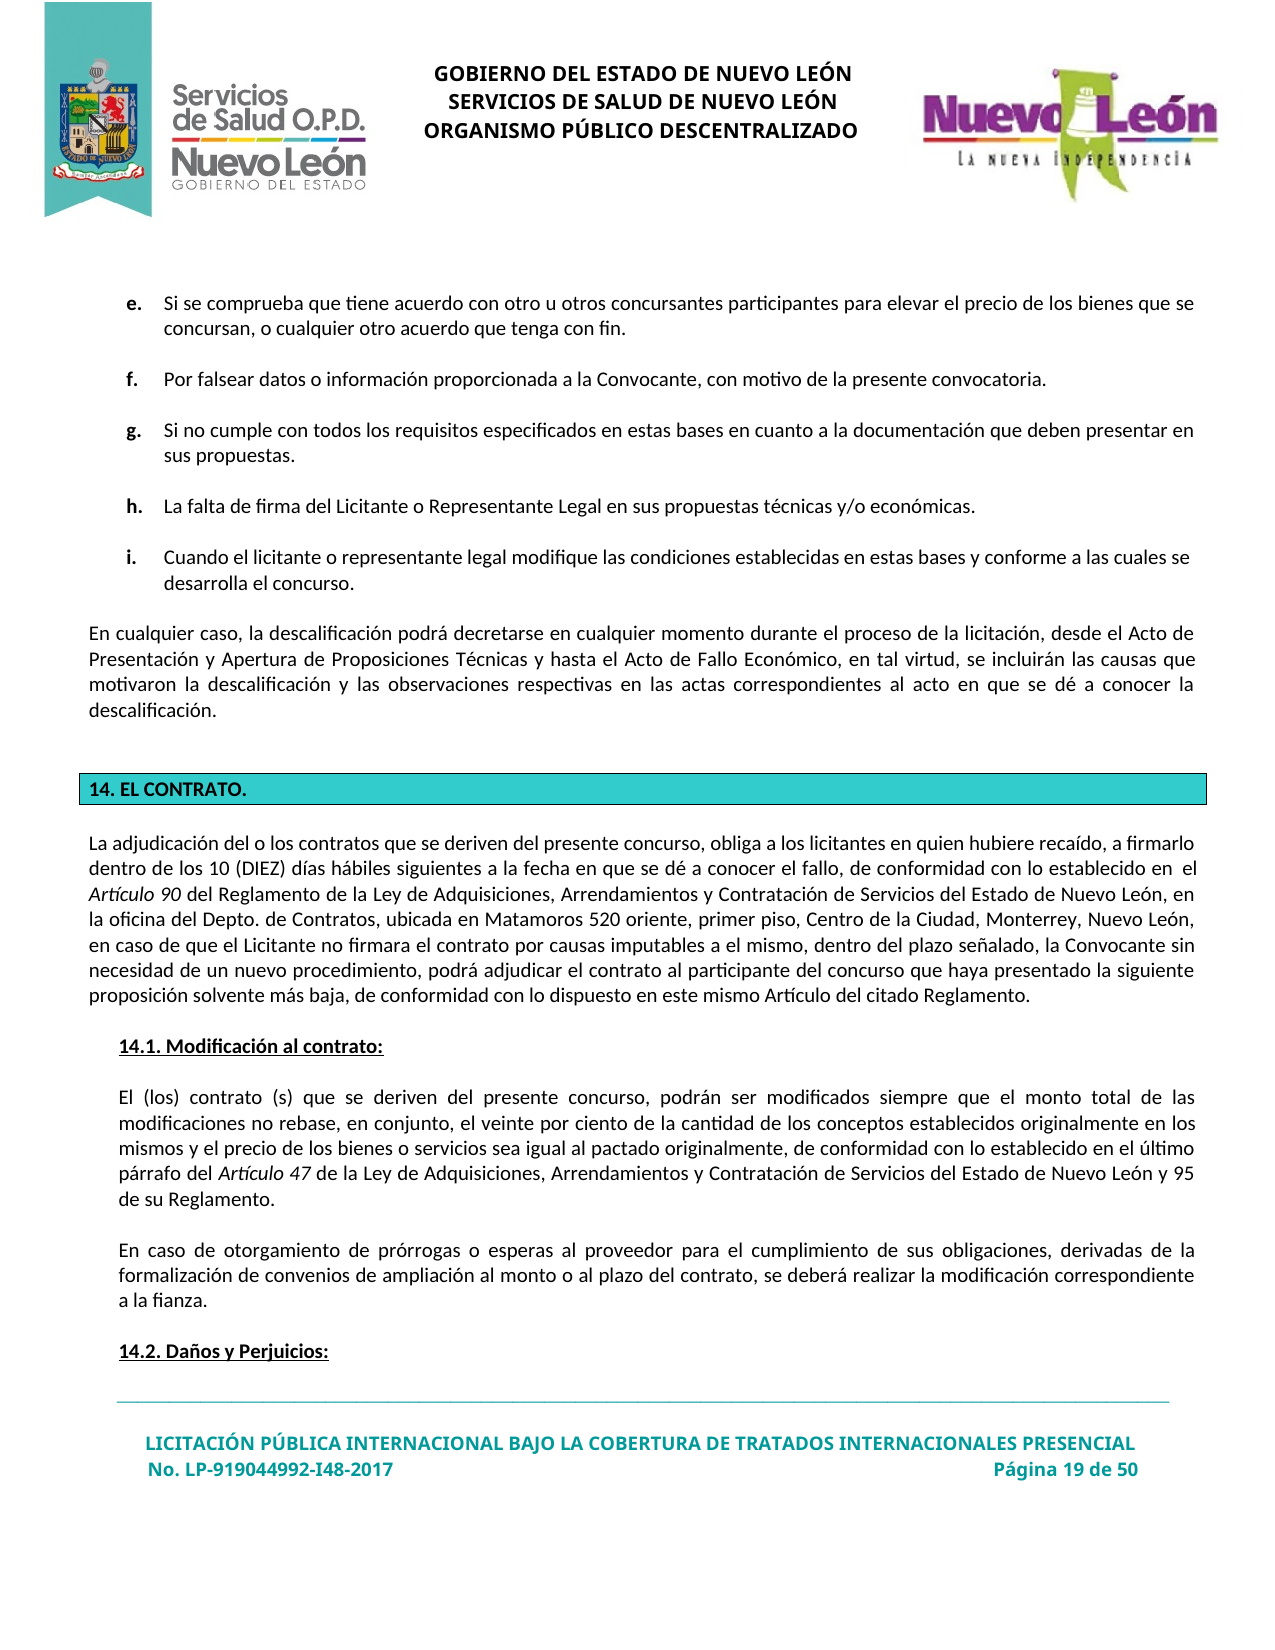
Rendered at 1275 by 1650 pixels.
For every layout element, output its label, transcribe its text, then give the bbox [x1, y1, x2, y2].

text En caso de otorgamiento de prórrogas o esperas al proveedor para el cumplimiento de sus obligaciones, derivadas de la formalización de convenios de ampliación al monto o al plazo del contrato, se deberá realizar la modificación correspondiente a la fianza. [118, 1237, 1197, 1313]
text El (los) contrato (s) que se deriven del presente concurso, podrán ser modificados siempre que el monto total de las modificaciones no rebase, en conjunto, el veinte por ciento de la cantidad de los conceptos establecidos originalmente en los mismos y el precio de los bienes o servicios sea igual al pactado originalmente, de conformidad con lo establecido en el último párrafo del Artículo 47 de la Ley de Adquisiciones, Arrendamientos y Contratación de Servicios del Estado de Nuevo León y 95 de su Reglamento. [118, 1084, 1197, 1211]
list Si se comprueba que tiene acuerdo con otro u otros concursantes participantes para elevar el precio de los bienes que se concursan, o cualquier otro acuerdo que tenga con fin. [126, 290, 1197, 341]
text 14.1. Modificación al contrato: [118, 1033, 1197, 1059]
text 14.2. Daños y Perjuicios: [118, 1338, 1197, 1364]
text La adjudicación del o los contratos que se deriven del presente concurso, obliga a los licitantes en quien hubiere recaído, a firmarlo dentro de los 10 (DIEZ) días hábiles siguientes a la fecha en que se dé a conocer el fallo, de conformidad con lo establecido en el Artículo 90 del Reglamento de la Ley de Adquisiciones, Arrendamientos y Contratación de Servicios del Estado de Nuevo León, en la oficina del Depto. de Contratos, ubicada en Matamoros 520 oriente, primer piso, Centro de la Ciudad, Monterrey, Nuevo León, en caso de que el Licitante no firmara el contrato por causas imputables a el mismo, dentro del plazo señalado, la Convocante sin necesidad de un nuevo procedimiento, podrá adjudicar el contrato al participante del concurso que haya presentado la siguiente proposición solvente más baja, de conformidad con lo dispuesto en este mismo Artículo del citado Reglamento. [89, 830, 1197, 1008]
list Si no cumple con todos los requisitos especificados en estas bases en cuanto a la documentación que deben presentar en sus propuestas. [126, 417, 1197, 468]
list Cuando el licitante o representante legal modifique las condiciones establecidas en estas bases y conforme a las cuales se desarrolla el concurso. [126, 544, 1192, 595]
text 14. EL CONTRATO. [80, 774, 1206, 804]
list Por falsear datos o información proporcionada a la Convocante, con motivo de la presente convocatoria. [126, 366, 1197, 392]
picture [15, 2, 1249, 229]
list La falta de firma del Licitante o Representante Legal en sus propuestas técnicas y/o económicas. [126, 493, 1197, 519]
text En cualquier caso, la descalificación podrá decretarse en cualquier momento durante el proceso de la licitación, desde el Acto de Presentación y Apertura de Proposiciones Técnicas y hasta el Acto de Fallo Económico, en tal virtud, se incluirán las causas que motivaron la descalificación y las observaciones respectivas en las actas correspondientes al acto en que se dé a conocer la descalificación. [89, 621, 1197, 722]
